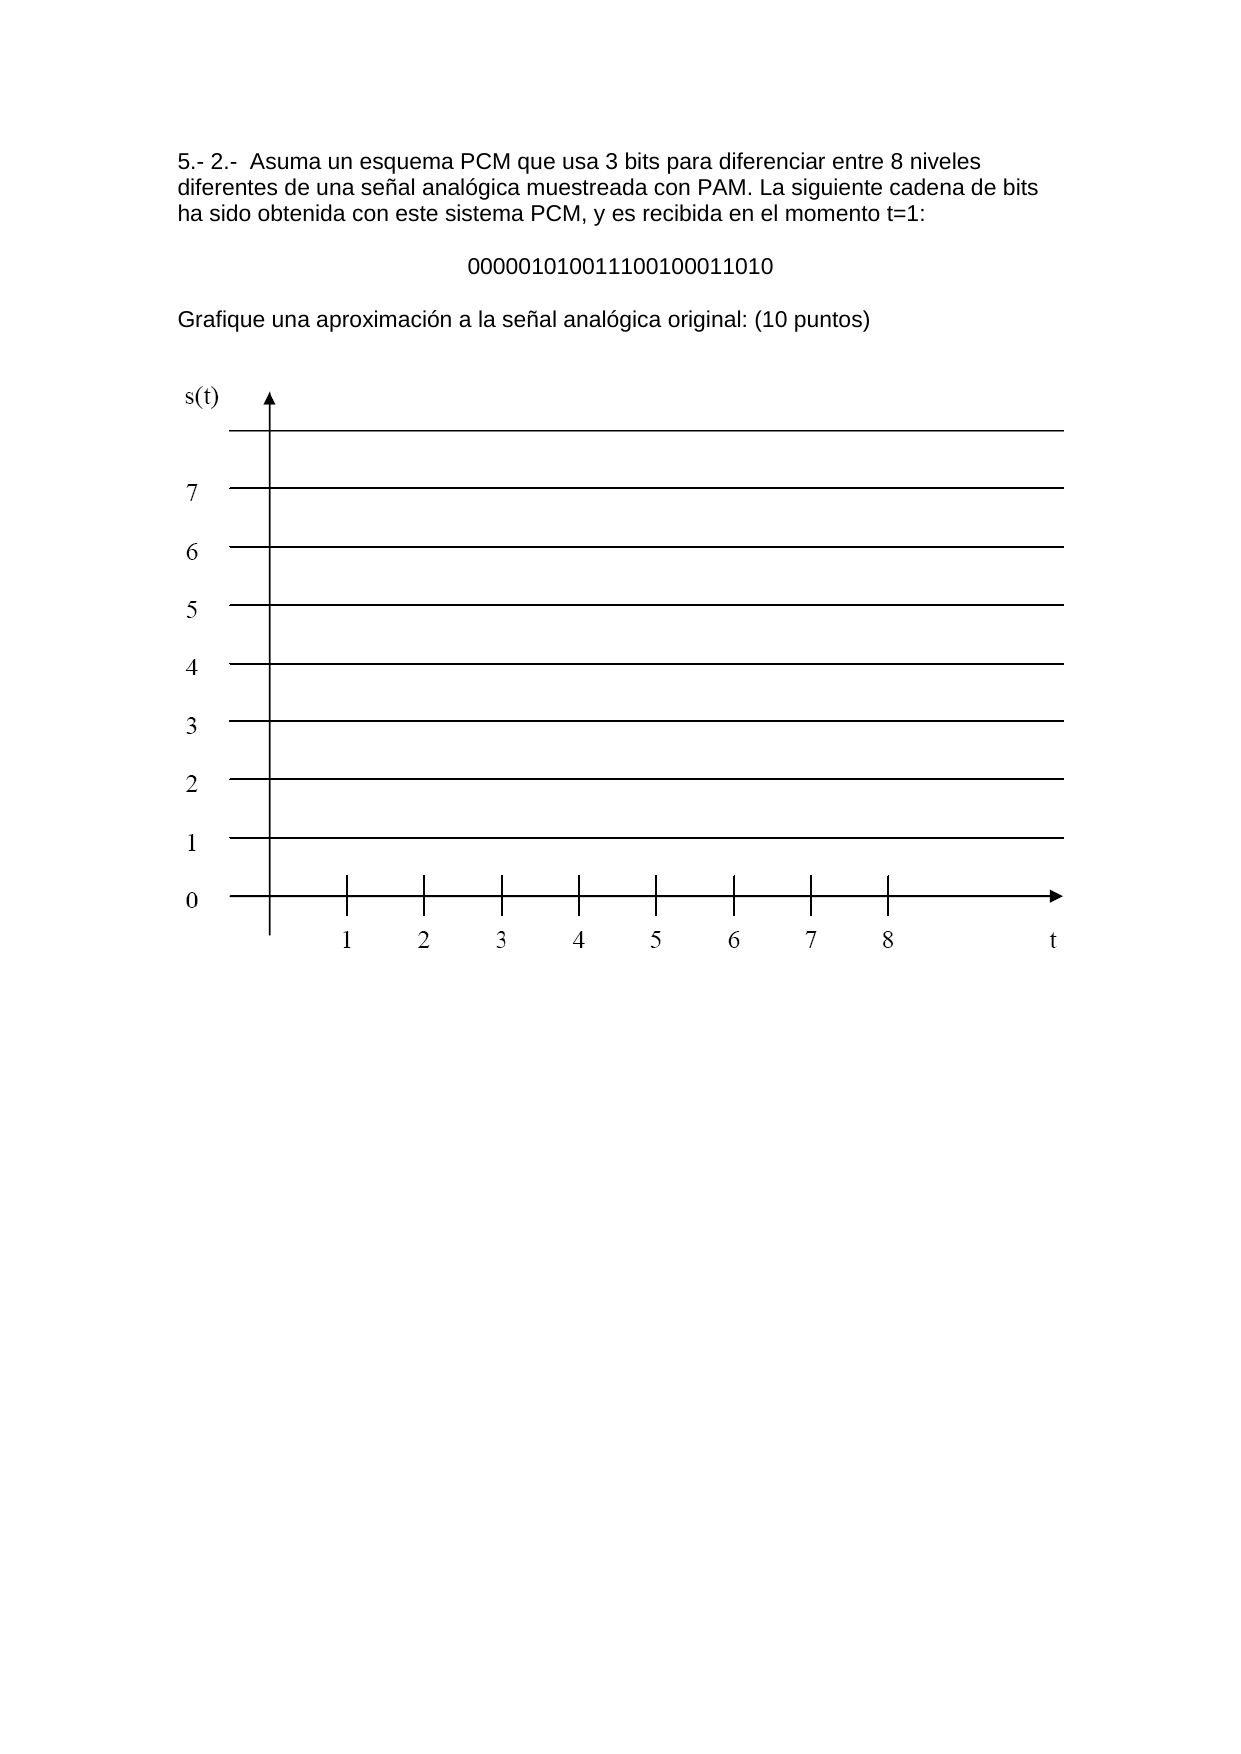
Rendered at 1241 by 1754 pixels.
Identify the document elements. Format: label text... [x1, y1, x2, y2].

text 5.- 2.- Asuma un esquema PCM que usa 3 bits para diferenciar entre 8 niveles diferentes de una señal analógica muestreada con PAM. La siguiente cadena de bits ha sido obtenida con este sistema PCM, y es recibida en el momento t=1: [177, 148, 1063, 227]
picture [177, 384, 1067, 954]
text 000001010011100100011010 [177, 253, 1063, 279]
text Grafique una aproximación a la señal analógica original: (10 puntos) [177, 306, 1063, 332]
